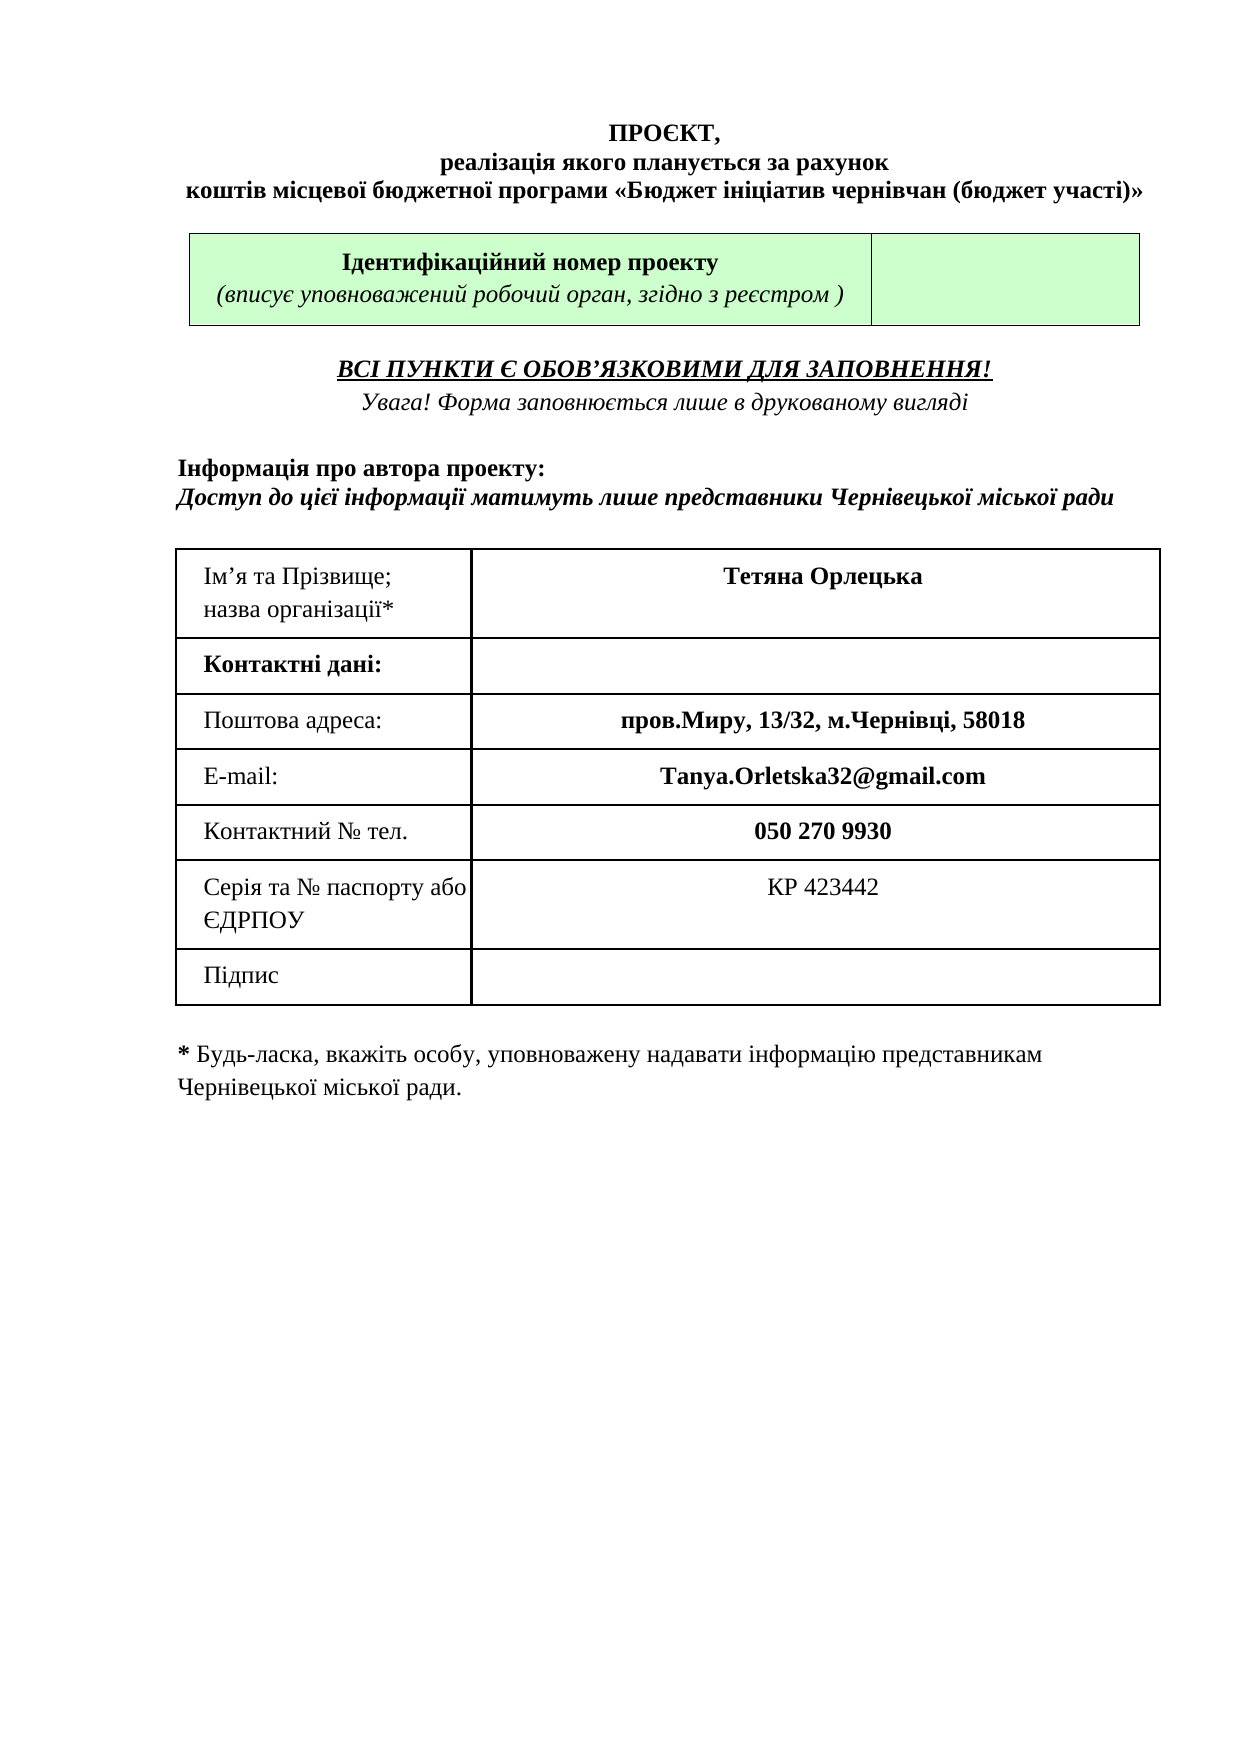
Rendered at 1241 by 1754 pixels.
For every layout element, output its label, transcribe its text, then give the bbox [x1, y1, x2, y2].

table_cell Tanya.Orletska32@gmail.com [473, 750, 1159, 804]
text Увага! Форма заповнюється лише в друкованому вигляді [177, 387, 1152, 416]
table_cell Контактні дані: [177, 639, 470, 693]
table_cell [473, 639, 1159, 693]
text реалізація якого планується за рахунок [177, 147, 1152, 176]
text ПРОЄКТ, [177, 118, 1152, 147]
table_cell пров.Миру, 13/32, м.Чернівці, 58018 [473, 695, 1159, 748]
table_header Тетяна Орлецька [473, 550, 1159, 637]
text ВСІ ПУНКТИ Є ОБОВ’ЯЗКОВИМИ ДЛЯ ЗАПОВНЕННЯ! [177, 354, 1152, 383]
table_cell [473, 950, 1159, 1004]
table_cell Підпис [177, 950, 470, 1004]
text * Будь-ласка, вкажіть особу, уповноважену надавати інформацію представникам [177, 1039, 1152, 1068]
table_header [872, 234, 1139, 324]
table_cell E-mail: [177, 750, 470, 804]
text Інформація про автора проекту: [177, 453, 1152, 482]
table_header Ім’я та Прізвище; назва організації* [177, 550, 470, 637]
text коштів місцевої бюджетної програми «Бюджет ініціатив чернівчан (бюджет участі)» [177, 176, 1152, 204]
table_header Ідентифікаційний номер проекту (вписує уповноважений робочий орган, згідно з реєстром ) [190, 234, 871, 324]
text Доступ до цієї інформації матимуть лише представники Чернівецької міської ради [177, 482, 1152, 511]
table_cell 050 270 9930 [473, 806, 1159, 859]
table_cell Серія та № паспорту або ЄДРПОУ [177, 861, 470, 948]
text Чернівецької міської ради. [177, 1072, 1152, 1101]
table_cell КР 423442 [473, 861, 1159, 948]
table_cell Поштова адреса: [177, 695, 470, 748]
table_cell Контактний № тел. [177, 806, 470, 859]
